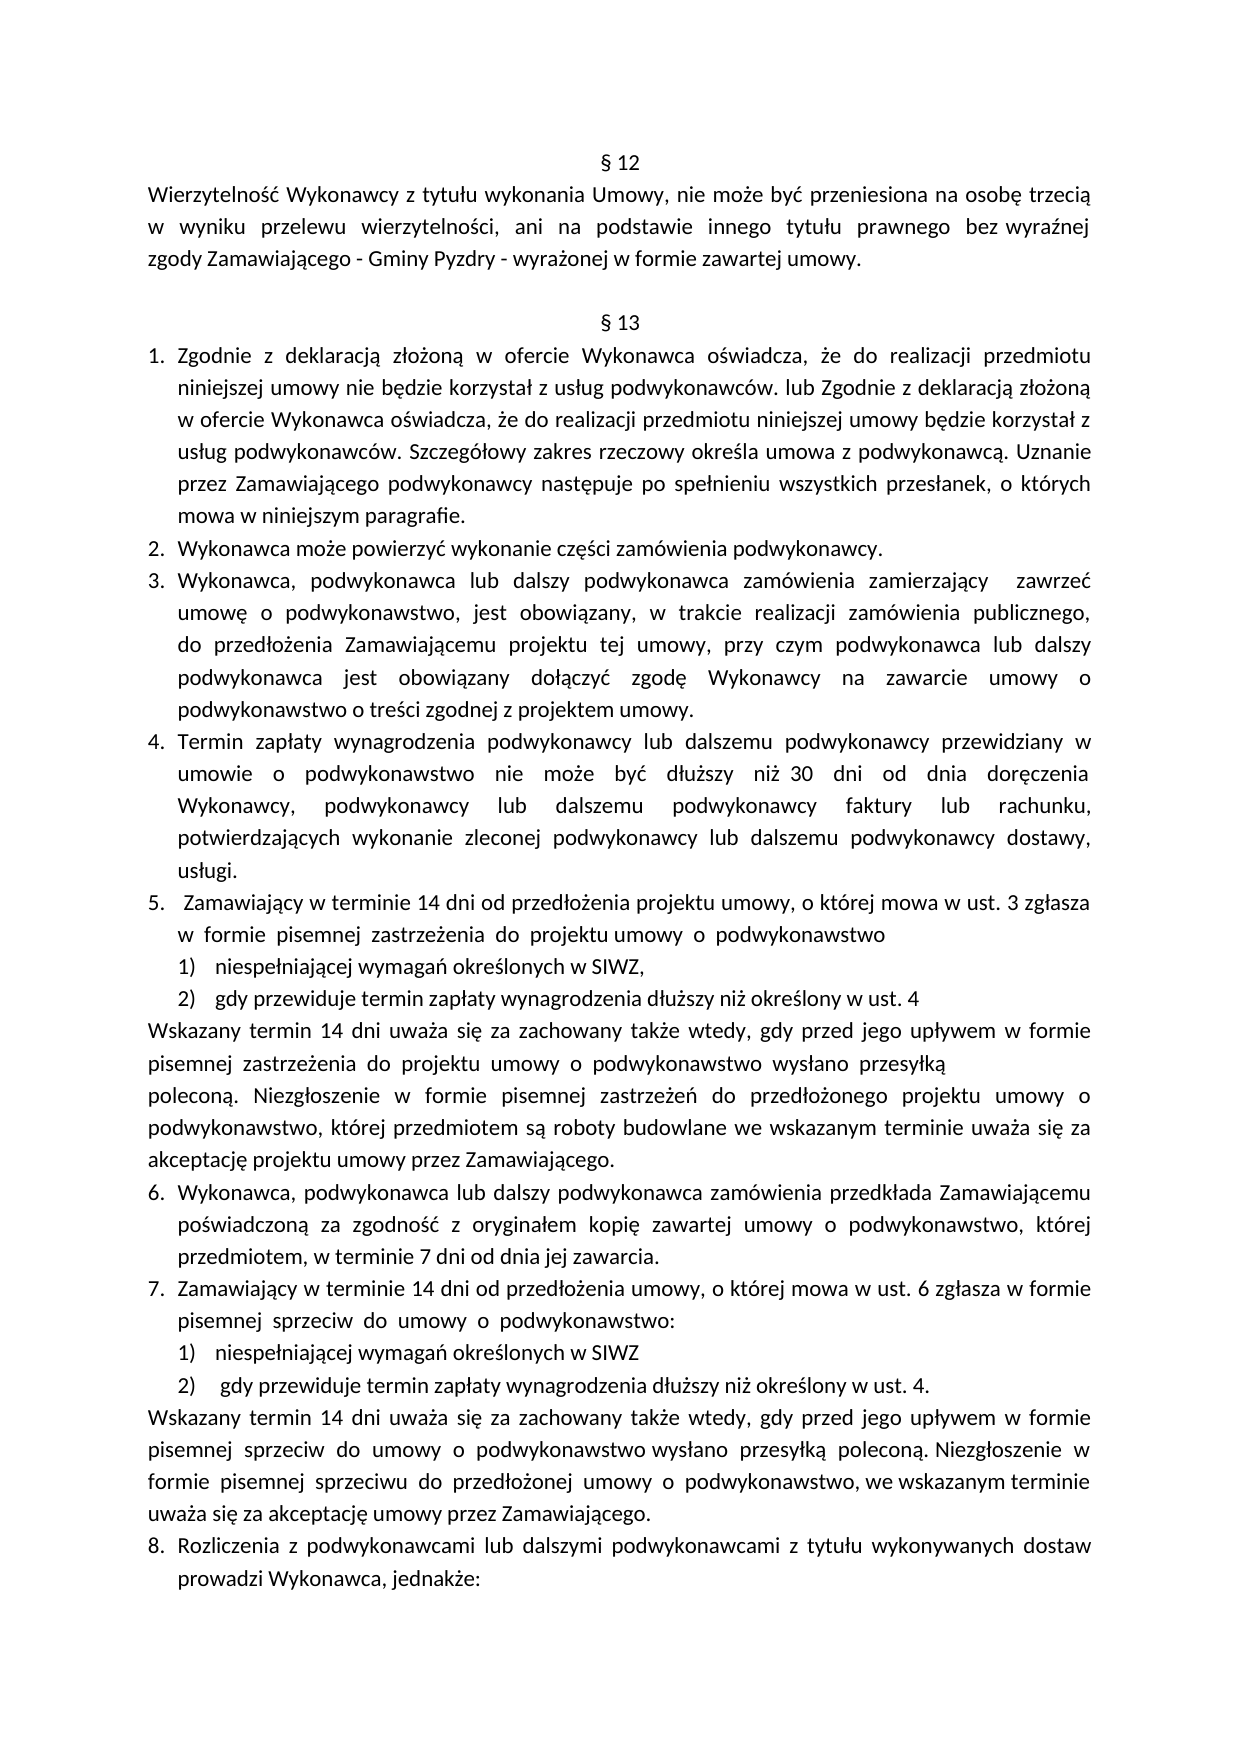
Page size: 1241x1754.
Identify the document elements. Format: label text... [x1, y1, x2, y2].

list Zamawiający w terminie 14 dni od przedłożenia umowy, o której mowa w ust. 6 zgłasza w formie pisemnej sprzeciw do umowy o podwykonawstwo: [148, 1274, 1093, 1334]
list niespełniającej wymagań określonych w SIWZ [177, 1338, 1093, 1367]
text Wskazany termin 14 dni uważa się za zachowany także wtedy, gdy przed jego upływem w formie pisemnej sprzeciw do umowy o podwykonawstwo wysłano przesyłką poleconą. Niezgłoszenie w formie pisemnej sprzeciwu do przedłożonej umowy o podwykonawstwo, we wskazanym terminie uważa się za akceptację umowy przez Zamawiającego. [148, 1403, 1093, 1527]
list Zamawiający w terminie 14 dni od przedłożenia projektu umowy, o której mowa w ust. 3 zgłasza w formie pisemnej zastrzeżenia do projektu umowy o podwykonawstwo [148, 888, 1093, 948]
text Wierzytelność Wykonawcy z tytułu wykonania Umowy, nie może być przeniesiona na osobę trzecią w wyniku przelewu wierzytelności, ani na podstawie innego tytułu prawnego bez wyraźnej zgody Zamawiającego - Gminy Pyzdry - wyrażonej w formie zawartej umowy. [148, 180, 1093, 272]
list Zgodnie z deklaracją złożoną w ofercie Wykonawca oświadcza, że do realizacji przedmiotu niniejszej umowy nie będzie korzystał z usług podwykonawców. lub Zgodnie z deklaracją złożoną w ofercie Wykonawca oświadcza, że do realizacji przedmiotu niniejszej umowy będzie korzystał z usług podwykonawców. Szczegółowy zakres rzeczowy określa umowa z podwykonawcą. Uznanie przez Zamawiającego podwykonawcy następuje po spełnieniu wszystkich przesłanek, o których mowa w niniejszym paragrafie. [148, 341, 1093, 530]
text § 12 [148, 148, 1093, 176]
list niespełniającej wymagań określonych w SIWZ, [177, 952, 1093, 980]
list Termin zapłaty wynagrodzenia podwykonawcy lub dalszemu podwykonawcy przewidziany w umowie o podwykonawstwo nie może być dłuższy niż 30 dni od dnia doręczenia Wykonawcy, podwykonawcy lub dalszemu podwykonawcy faktury lub rachunku, potwierdzających wykonanie zleconej podwykonawcy lub dalszemu podwykonawcy dostawy, usługi. [148, 727, 1093, 884]
list gdy przewiduje termin zapłaty wynagrodzenia dłuższy niż określony w ust. 4 [177, 984, 1093, 1012]
text Wskazany termin 14 dni uważa się za zachowany także wtedy, gdy przed jego upływem w formie pisemnej zastrzeżenia do projektu umowy o podwykonawstwo wysłano przesyłką [148, 1017, 1093, 1077]
list Wykonawca, podwykonawca lub dalszy podwykonawca zamówienia przedkłada Zamawiającemu poświadczoną za zgodność z oryginałem kopię zawartej umowy o podwykonawstwo, której przedmiotem, w terminie 7 dni od dnia jej zawarcia. [148, 1178, 1093, 1270]
text § 13 [148, 308, 1093, 337]
text poleconą. Niezgłoszenie w formie pisemnej zastrzeżeń do przedłożonego projektu umowy o podwykonawstwo, której przedmiotem są roboty budowlane we wskazanym terminie uważa się za akceptację projektu umowy przez Zamawiającego. [148, 1081, 1093, 1173]
list Wykonawca, podwykonawca lub dalszy podwykonawca zamówienia zamierzający zawrzeć umowę o podwykonawstwo, jest obowiązany, w trakcie realizacji zamówienia publicznego, do przedłożenia Zamawiającemu projektu tej umowy, przy czym podwykonawca lub dalszy podwykonawca jest obowiązany dołączyć zgodę Wykonawcy na zawarcie umowy o podwykonawstwo o treści zgodnej z projektem umowy. [148, 566, 1093, 723]
list Rozliczenia z podwykonawcami lub dalszymi podwykonawcami z tytułu wykonywanych dostaw prowadzi Wykonawca, jednakże: [148, 1532, 1093, 1592]
list Wykonawca może powierzyć wykonanie części zamówienia podwykonawcy. [148, 534, 1093, 562]
list gdy przewiduje termin zapłaty wynagrodzenia dłuższy niż określony w ust. 4. [177, 1371, 1093, 1399]
